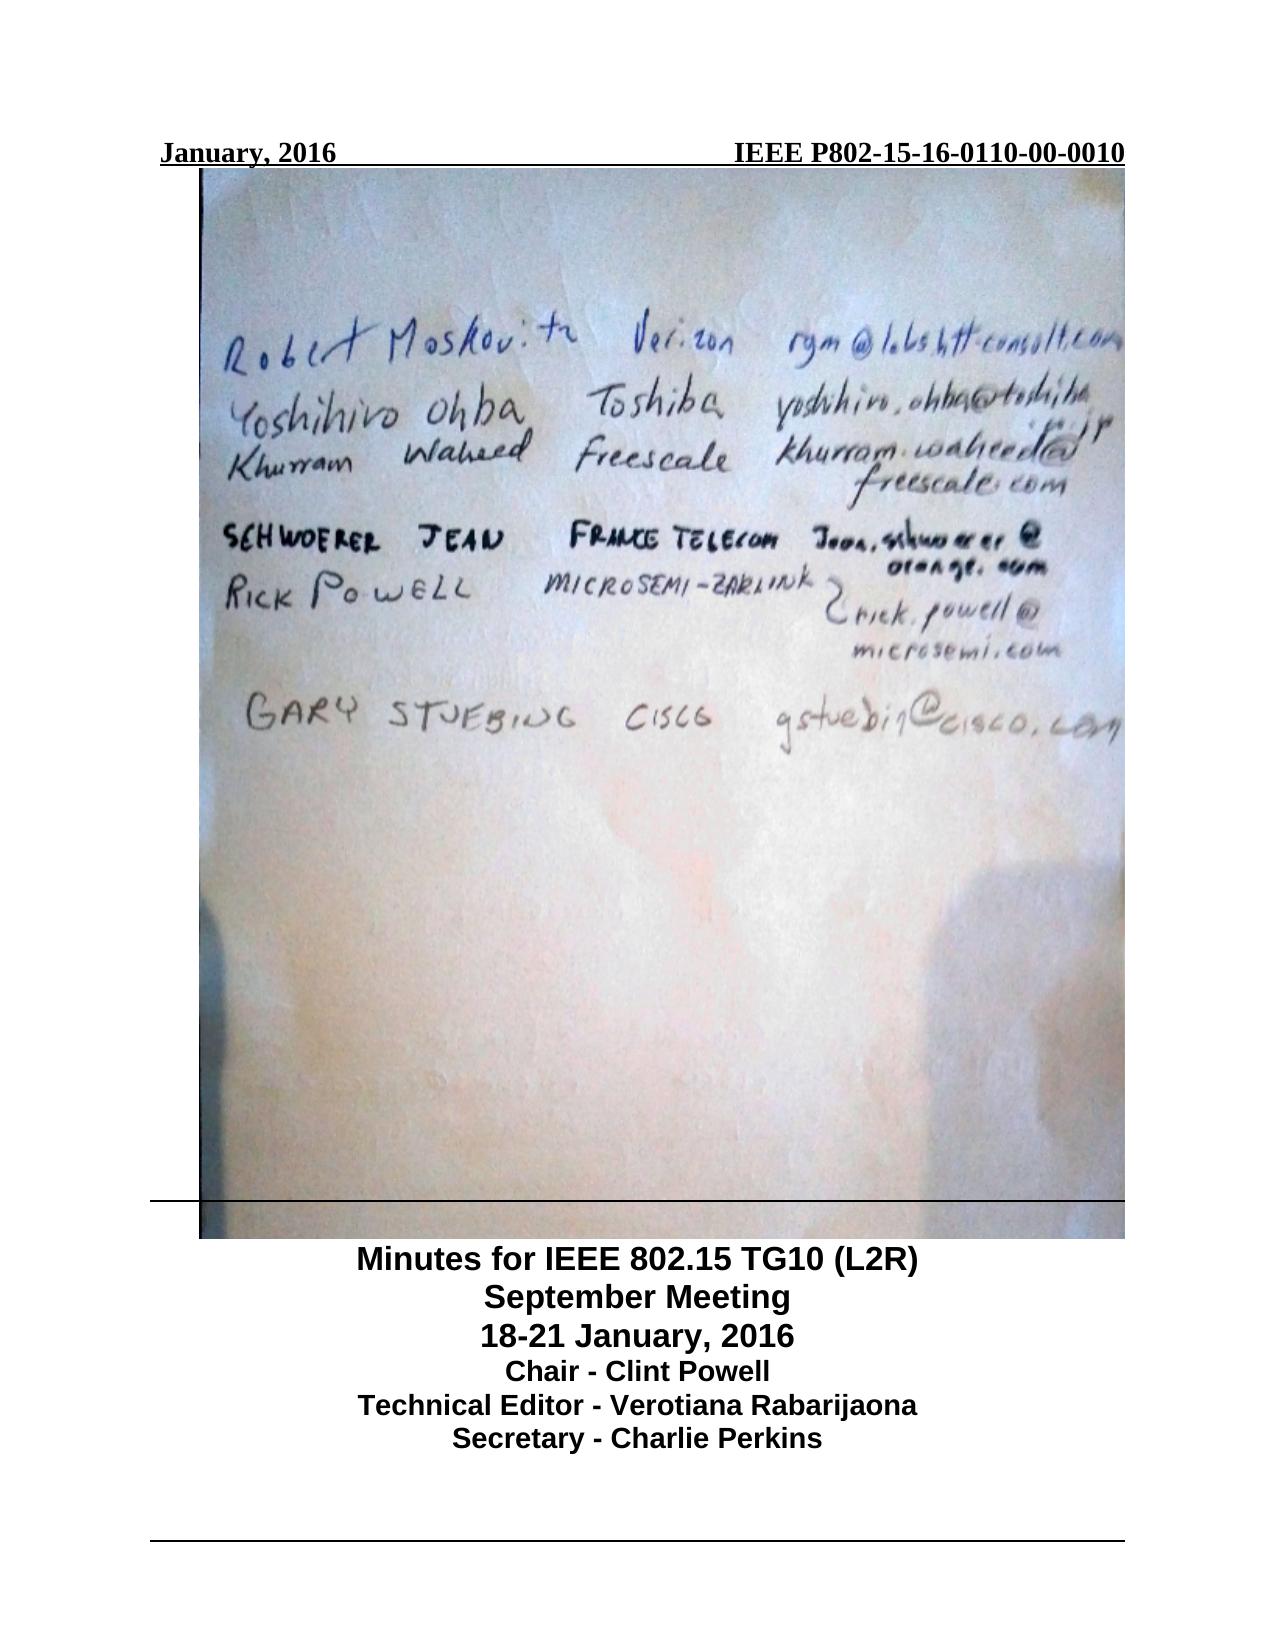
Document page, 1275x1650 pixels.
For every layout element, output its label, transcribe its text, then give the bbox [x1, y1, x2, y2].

text 18-21 January, 2016 [150, 1316, 1125, 1354]
text Technical Editor - Verotiana Rabarijaona [150, 1388, 1125, 1421]
text Secretary - Charlie Perkins [150, 1421, 1125, 1455]
text Chair - Clint Powell [150, 1354, 1125, 1388]
text September Meeting [150, 1277, 1125, 1316]
text Minutes for IEEE 802.15 TG10 (L2R) [150, 1239, 1125, 1277]
